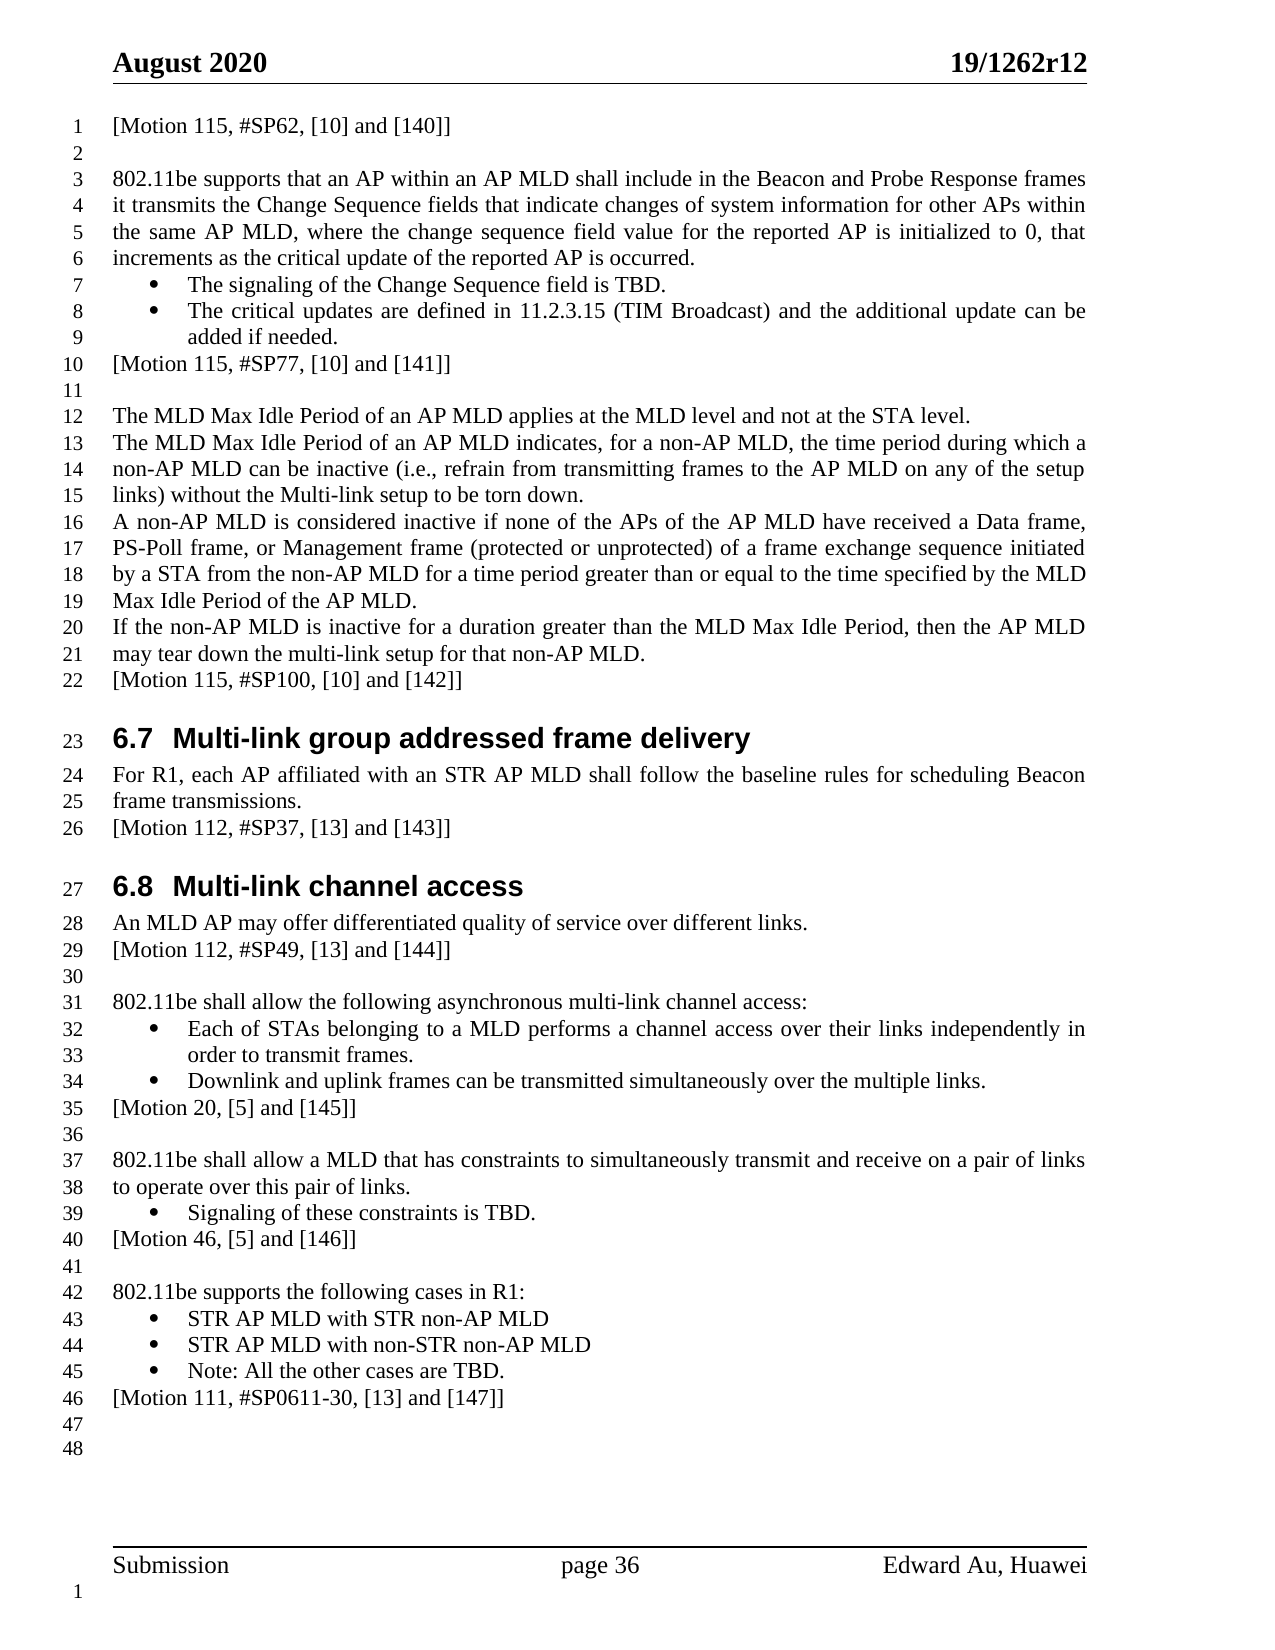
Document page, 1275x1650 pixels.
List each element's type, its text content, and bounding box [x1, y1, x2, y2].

list Each of STAs belonging to a MLD performs a channel access over their links independently in order to transmit frames. [150, 1015, 1087, 1067]
list Downlink and uplink frames can be transmitted simultaneously over the multiple links. [150, 1067, 1087, 1094]
text [Motion 115, #SP62, and ] [112, 112, 1087, 139]
text [Motion 20, and ] [112, 1094, 1087, 1120]
text 802.11be supports that an AP within an AP MLD shall include in the Beacon and Probe Response frames it transmits the Change Sequence fields that indicate changes of system information for other APs within the same AP MLD, where the change sequence field value for the reported AP is initialized to 0, that increments as the critical update of the reported AP is occurred. [112, 165, 1087, 271]
text 802.11be shall allow a MLD that has constraints to simultaneously transmit and receive on a pair of links to operate over this pair of links. [112, 1146, 1087, 1199]
text [Motion 46, and ] [112, 1226, 1087, 1252]
subtitle Multi-link channel access [112, 869, 1087, 903]
text An MLD AP may offer differentiated quality of service over different links. [112, 909, 1087, 936]
list Signaling of these constraints is TBD. [150, 1199, 1087, 1226]
list Note: All the other cases are TBD. [150, 1357, 1087, 1384]
text [Motion 111, #SP0611-30, and ] [112, 1384, 1087, 1410]
text 802.11be shall allow the following asynchronous multi-link channel access: [112, 988, 1087, 1015]
text If the non-AP MLD is inactive for a duration greater than the MLD Max Idle Period, then the AP MLD may tear down the multi-link setup for that non-AP MLD. [112, 613, 1087, 666]
text For R1, each AP affiliated with an STR AP MLD shall follow the baseline rules for scheduling Beacon frame transmissions. [112, 761, 1087, 814]
text [Motion 112, #SP37, and ] [112, 814, 1087, 840]
list STR AP MLD with non-STR non-AP MLD [150, 1331, 1087, 1357]
list The signaling of the Change Sequence field is TBD. [150, 271, 1087, 297]
text [Motion 112, #SP49, and ] [112, 936, 1087, 962]
text 802.11be supports the following cases in R1: [112, 1278, 1087, 1304]
text A non-AP MLD is considered inactive if none of the APs of the AP MLD have received a Data frame, PS-Poll frame, or Management frame (protected or unprotected) of a frame exchange sequence initiated by a STA from the non-AP MLD for a time period greater than or equal to the time specified by the MLD Max Idle Period of the AP MLD. [112, 508, 1087, 613]
list The critical updates are defined in 11.2.3.15 (TIM Broadcast) and the additional update can be added if needed. [150, 297, 1087, 350]
text The MLD Max Idle Period of an AP MLD indicates, for a non-AP MLD, the time period during which a non-AP MLD can be inactive (i.e., refrain from transmitting frames to the AP MLD on any of the setup links) without the Multi-link setup to be torn down. [112, 429, 1087, 508]
text [Motion 115, #SP77, and ] [112, 350, 1087, 376]
subtitle Multi-link group addressed frame delivery [112, 721, 1087, 755]
text The MLD Max Idle Period of an AP MLD applies at the MLD level and not at the STA level. [112, 402, 1087, 429]
list STR AP MLD with STR non-AP MLD [150, 1304, 1087, 1331]
text [Motion 115, #SP100, and ] [112, 666, 1087, 692]
